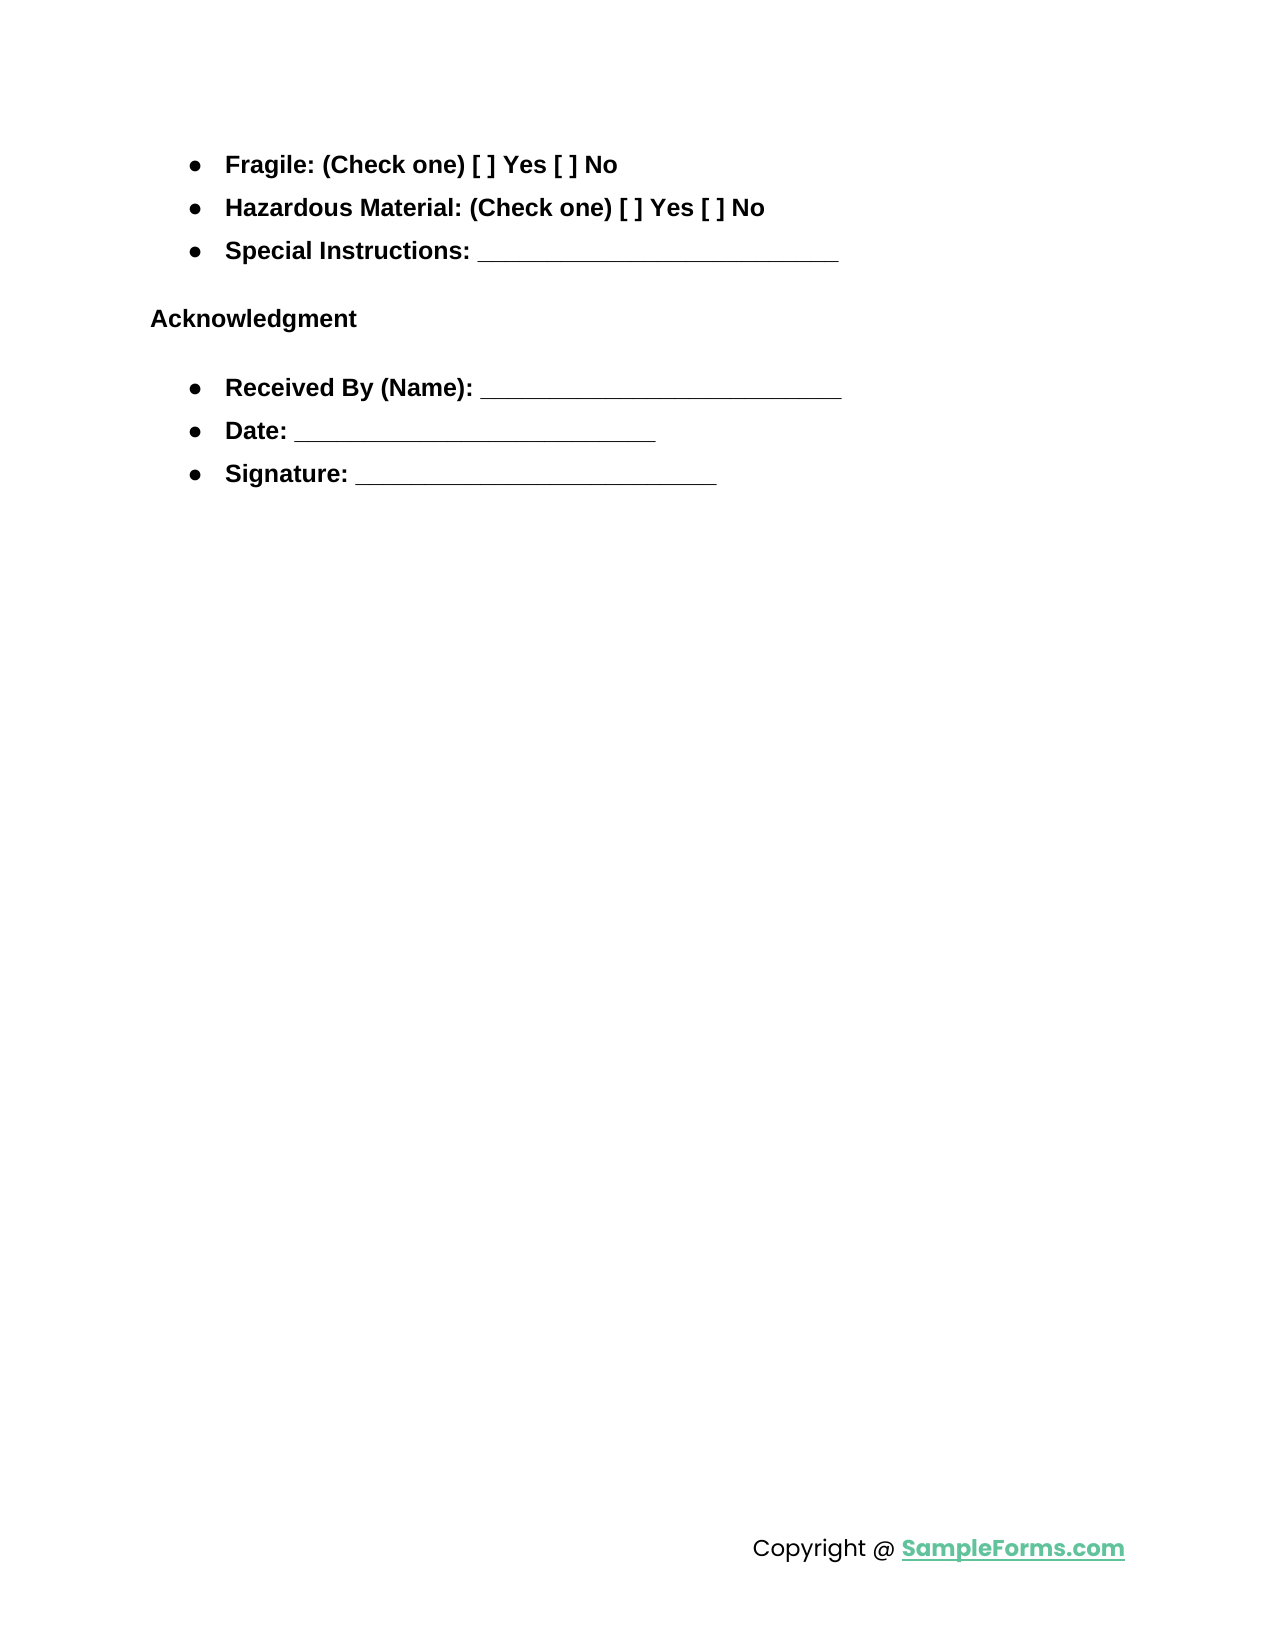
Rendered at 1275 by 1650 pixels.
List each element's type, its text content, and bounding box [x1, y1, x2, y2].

list Fragile: (Check one) [ ] Yes [ ] No [187, 150, 1125, 179]
text Acknowledgment [150, 304, 1125, 333]
list Date: __________________________ [187, 416, 1125, 444]
list Special Instructions: __________________________ [187, 236, 1125, 265]
list Hazardous Material: (Check one) [ ] Yes [ ] No [187, 193, 1125, 222]
list Received By (Name): __________________________ [187, 372, 1125, 401]
list Signature: __________________________ [187, 459, 1125, 487]
